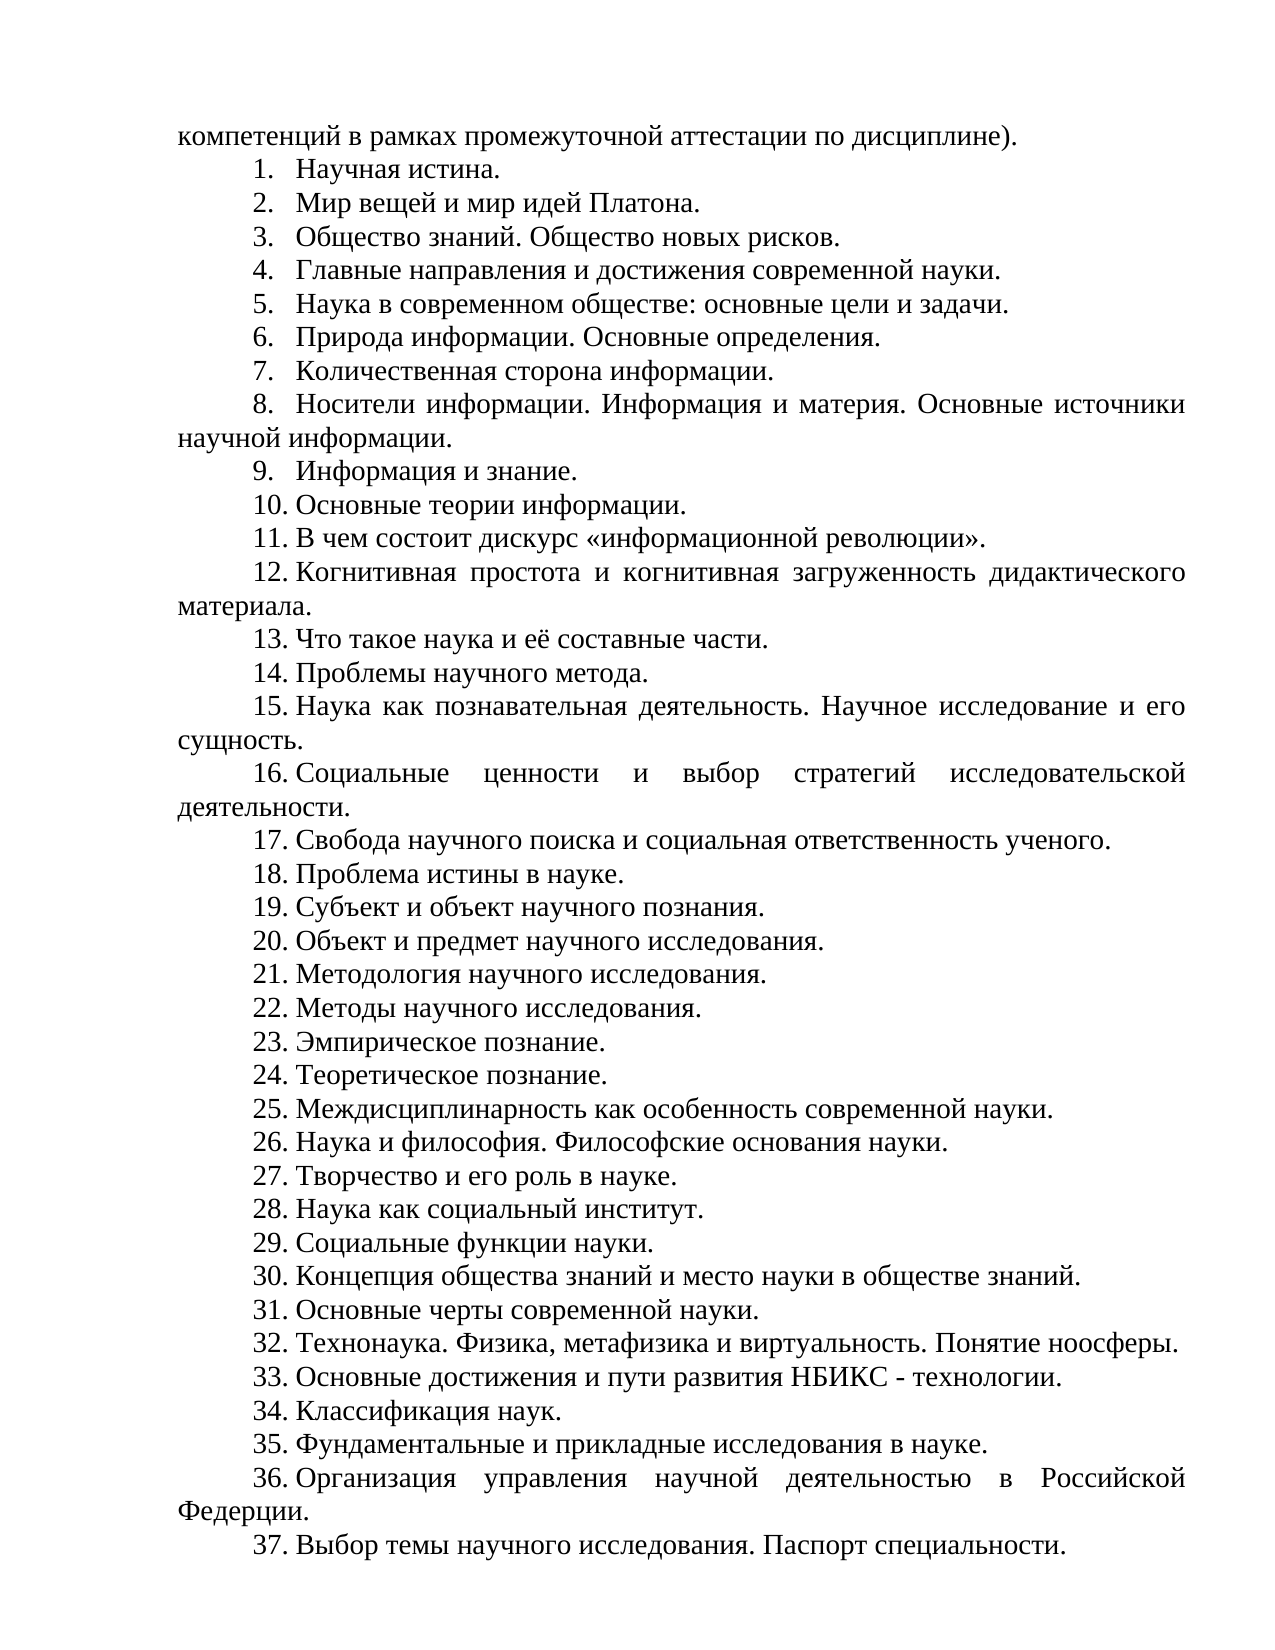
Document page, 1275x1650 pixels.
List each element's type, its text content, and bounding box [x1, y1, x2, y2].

list Проблема истины в науке. [177, 856, 1186, 889]
list Проблемы научного метода. [177, 655, 1186, 688]
list Свобода научного поиска и социальная ответственность ученого. [177, 822, 1186, 856]
list Междисциплинарность как особенность современной науки. [177, 1091, 1186, 1124]
list Субъект и объект научного познания. [177, 889, 1186, 923]
list Теоретическое познание. [177, 1057, 1186, 1091]
list Главные направления и достижения современной науки. [177, 252, 1186, 286]
list В чем состоит дискурс «информационной революции». [177, 521, 1186, 554]
list Основные достижения и пути развития НБИКС - технологии. [177, 1359, 1186, 1393]
list Методы научного исследования. [177, 990, 1186, 1024]
list Социальные функции науки. [177, 1225, 1186, 1258]
list Мир вещей и мир идей Платона. [177, 185, 1186, 219]
list Эмпирическое познание. [177, 1024, 1186, 1057]
list Методология научного исследования. [177, 957, 1186, 990]
list Наука и философия. Философские основания науки. [177, 1124, 1186, 1158]
list Основные теории информации. [177, 487, 1186, 521]
list Технонаука. Физика, метафизика и виртуальность. Понятие ноосферы. [177, 1326, 1186, 1359]
list Научная истина. [177, 152, 1186, 185]
list Общество знаний. Общество новых рисков. [177, 219, 1186, 252]
list Творчество и его роль в науке. [177, 1158, 1186, 1191]
list Классификация наук. [177, 1393, 1186, 1426]
list Наука как социальный институт. [177, 1191, 1186, 1225]
list Социальные ценности и выбор стратегий исследовательской деятельности. [177, 755, 1186, 822]
list Информация и знание. [177, 453, 1186, 487]
list Природа информации. Основные определения. [177, 319, 1186, 353]
list Фундаментальные и прикладные исследования в науке. [177, 1426, 1186, 1460]
list Концепция общества знаний и место науки в обществе знаний. [177, 1258, 1186, 1292]
list Наука как познавательная деятельность. Научное исследование и его сущность. [177, 688, 1186, 755]
list Количественная сторона информации. [177, 353, 1186, 386]
list Объект и предмет научного исследования. [177, 923, 1186, 957]
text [177, 118, 1186, 152]
list Что такое наука и её составные части. [177, 621, 1186, 655]
list Выбор темы научного исследования. Паспорт специальности. [177, 1527, 1186, 1560]
list Носители информации. Информация и материя. Основные источники научной информации. [177, 386, 1186, 453]
list Организация управления научной деятельностью в Российской Федерции. [177, 1460, 1186, 1527]
list Когнитивная простота и когнитивная загруженность дидактического материала. [177, 554, 1186, 621]
list Наука в современном обществе: основные цели и задачи. [177, 286, 1186, 319]
list Основные черты современной науки. [177, 1292, 1186, 1326]
